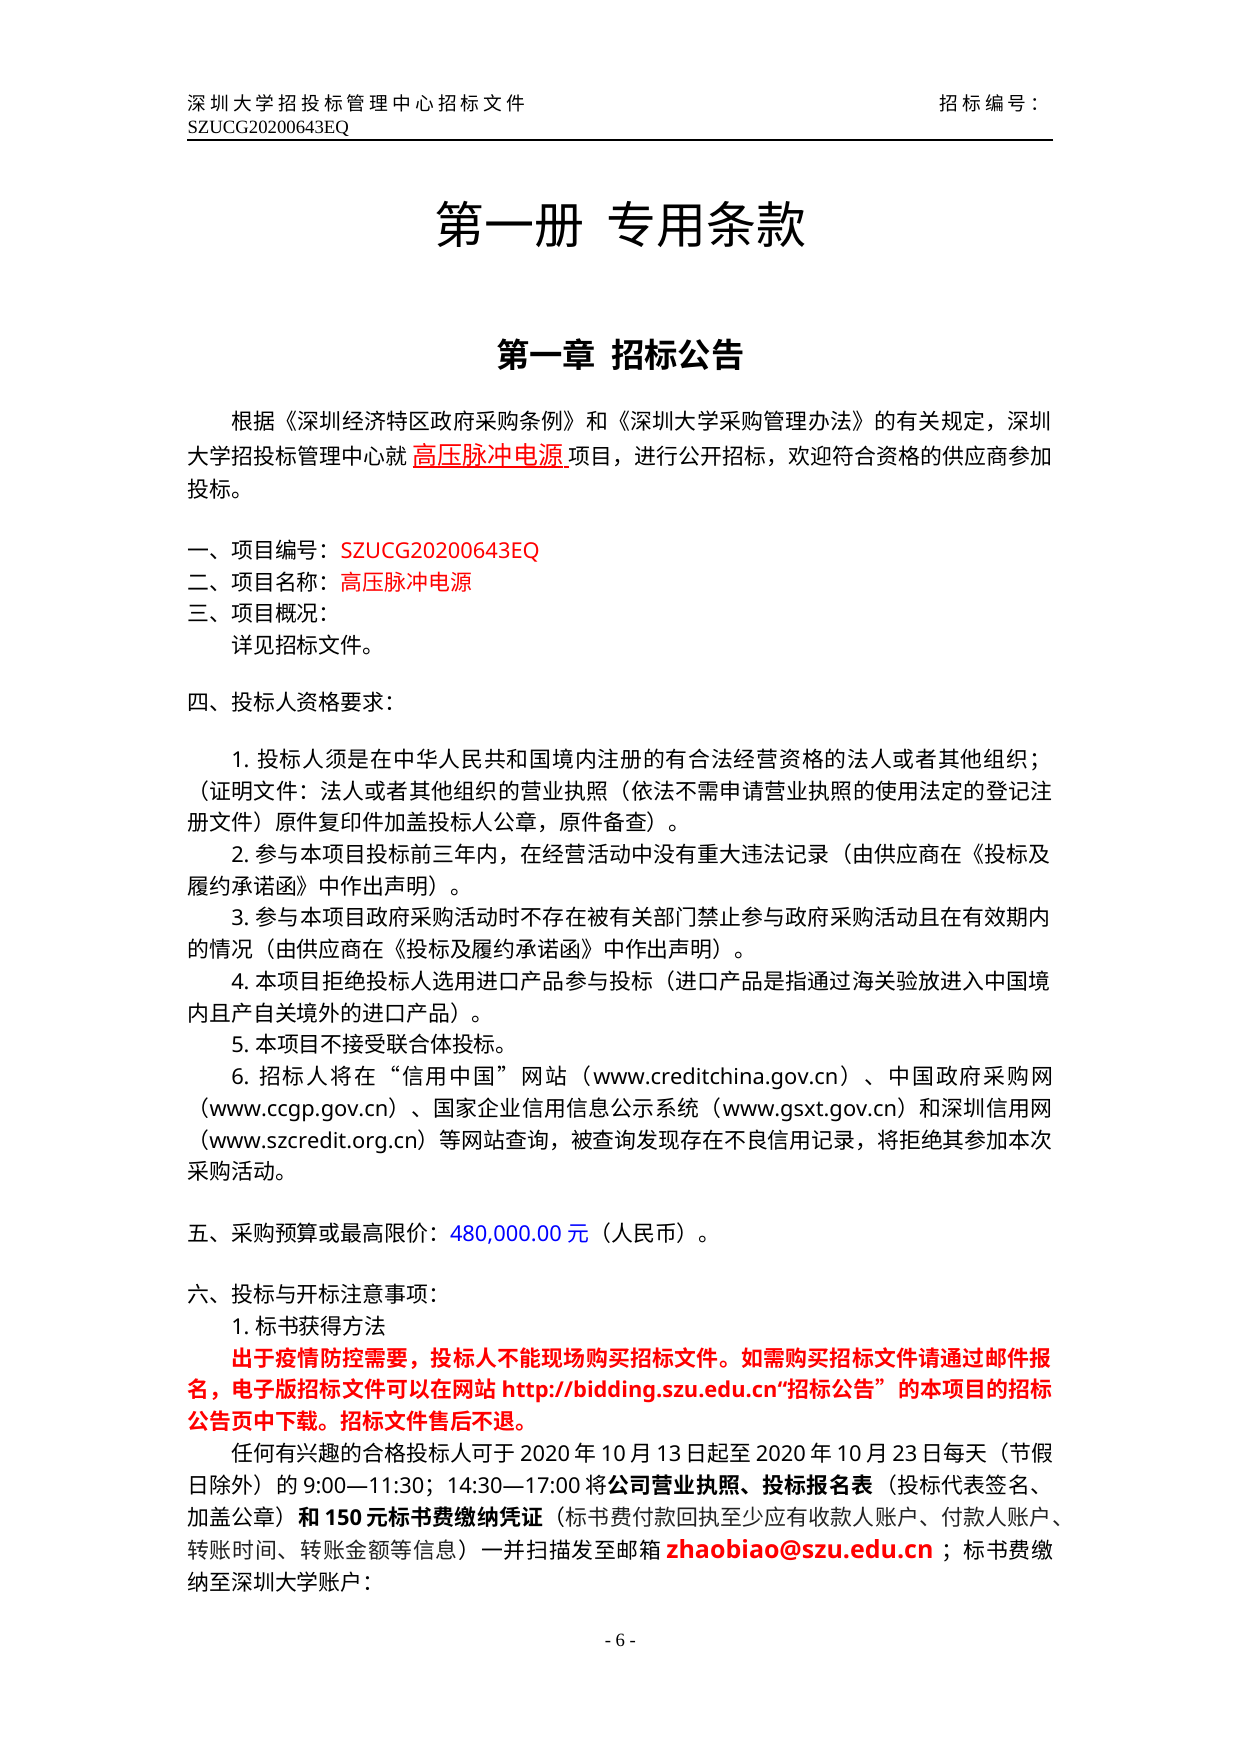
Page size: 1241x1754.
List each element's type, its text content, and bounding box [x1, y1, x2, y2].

text 六、投标与开标注意事项： [187, 1277, 1053, 1309]
subtitle 第一章 招标公告 [187, 328, 1053, 377]
subtitle 第一册 专用条款 [187, 185, 1053, 258]
text 5. 本项目不接受联合体投标。 [187, 1027, 1053, 1059]
text 三、项目概况： [187, 596, 1053, 628]
text 一、项目编号：SZUCG20200643EQ [187, 533, 1053, 565]
text 任何有兴趣的合格投标人可于2020年10月13日起至2020年10月23日每天（节假日除外）的9:00—11:30；14:30—17:00将公司营业执照、投标报名表（投标代表签名、加盖公章）和150元标书费缴纳凭证（标书费付款回执至少应有收款人账户、付款人账户、转账时间、转账金额等信息）一并扫描发至邮箱zhaobiao@szu.edu.cn ；标书费缴纳至深圳大学账户： [187, 1436, 1053, 1597]
text 1. 标书获得方法 [187, 1309, 1053, 1341]
text 五、采购预算或最高限价：480,000.00 元（人民币）。 [187, 1216, 1053, 1248]
text 出于疫情防控需要，投标人不能现场购买招标文件。如需购买招标文件请通过邮件报名，电子版招标文件可以在网站http://bidding.szu.edu.cn“招标公告”的本项目的招标公告页中下载。招标文件售后不退。 [187, 1341, 1053, 1436]
text 4. 本项目拒绝投标人选用进口产品参与投标（进口产品是指通过海关验放进入中国境内且产自关境外的进口产品）。 [187, 964, 1053, 1027]
text 1. 投标人须是在中华人民共和国境内注册的有合法经营资格的法人或者其他组织；（证明文件：法人或者其他组织的营业执照（依法不需申请营业执照的使用法定的登记注册文件）原件复印件加盖投标人公章，原件备查）。 [187, 742, 1053, 837]
text 根据《深圳经济特区政府采购条例》和《深圳大学采购管理办法》的有关规定，深圳大学招投标管理中心就 高压脉冲电源 项目，进行公开招标，欢迎符合资格的供应商参加投标。 [187, 404, 1053, 503]
text 3. 参与本项目政府采购活动时不存在被有关部门禁止参与政府采购活动且在有效期内的情况（由供应商在《投标及履约承诺函》中作出声明）。 [187, 900, 1053, 964]
text 四、投标人资格要求： [187, 685, 1053, 717]
text 6. 招标人将在“信用中国”网站（www.creditchina.gov.cn）、中国政府采购网（www.ccgp.gov.cn）、国家企业信用信息公示系统（www.gsxt.gov.cn）和深圳信用网（www.szcredit.org.cn）等网站查询，被查询发现存在不良信用记录，将拒绝其参加本次采购活动。 [187, 1059, 1053, 1186]
text 详见招标文件。 [187, 628, 1053, 660]
text 二、项目名称：高压脉冲电源 [187, 565, 1053, 596]
text 2. 参与本项目投标前三年内，在经营活动中没有重大违法记录（由供应商在《投标及履约承诺函》中作出声明）。 [187, 837, 1053, 900]
